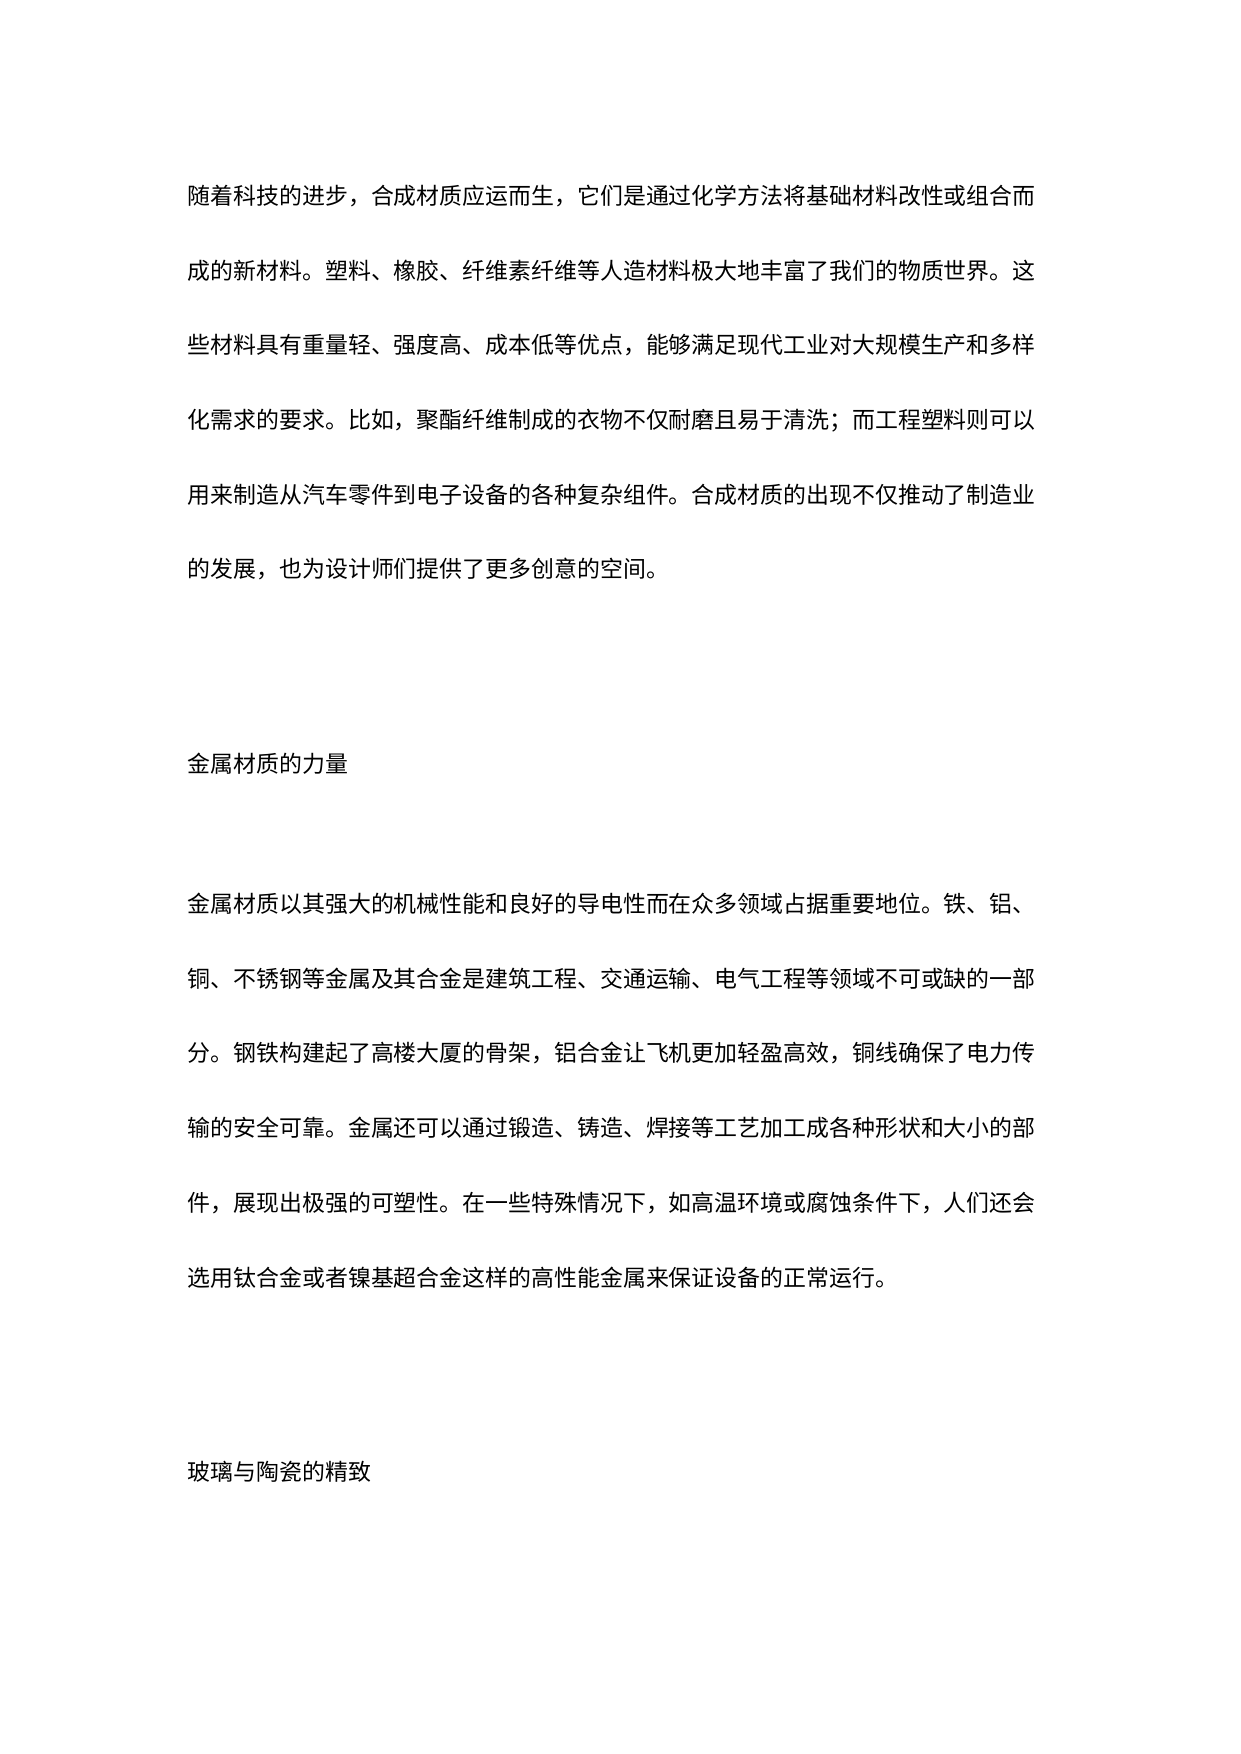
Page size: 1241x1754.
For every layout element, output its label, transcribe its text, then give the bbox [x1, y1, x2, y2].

text 金属材质的力量 [187, 730, 1053, 795]
text 随着科技的进步，合成材质应运而生，它们是通过化学方法将基础材料改性或组合而成的新材料。塑料、橡胶、纤维素纤维等人造材料极大地丰富了我们的物质世界。这些材料具有重量轻、强度高、成本低等优点，能够满足现代工业对大规模生产和多样化需求的要求。比如，聚酯纤维制成的衣物不仅耐磨且易于清洗；而工程塑料则可以用来制造从汽车零件到电子设备的各种复杂组件。合成材质的出现不仅推动了制造业的发展，也为设计师们提供了更多创意的空间。 [187, 162, 1053, 600]
text 玻璃与陶瓷的精致 [187, 1438, 1053, 1503]
text 金属材质以其强大的机械性能和良好的导电性而在众多领域占据重要地位。铁、铝、铜、不锈钢等金属及其合金是建筑工程、交通运输、电气工程等领域不可或缺的一部分。钢铁构建起了高楼大厦的骨架，铝合金让飞机更加轻盈高效，铜线确保了电力传输的安全可靠。金属还可以通过锻造、铸造、焊接等工艺加工成各种形状和大小的部件，展现出极强的可塑性。在一些特殊情况下，如高温环境或腐蚀条件下，人们还会选用钛合金或者镍基超合金这样的高性能金属来保证设备的正常运行。 [187, 870, 1053, 1308]
